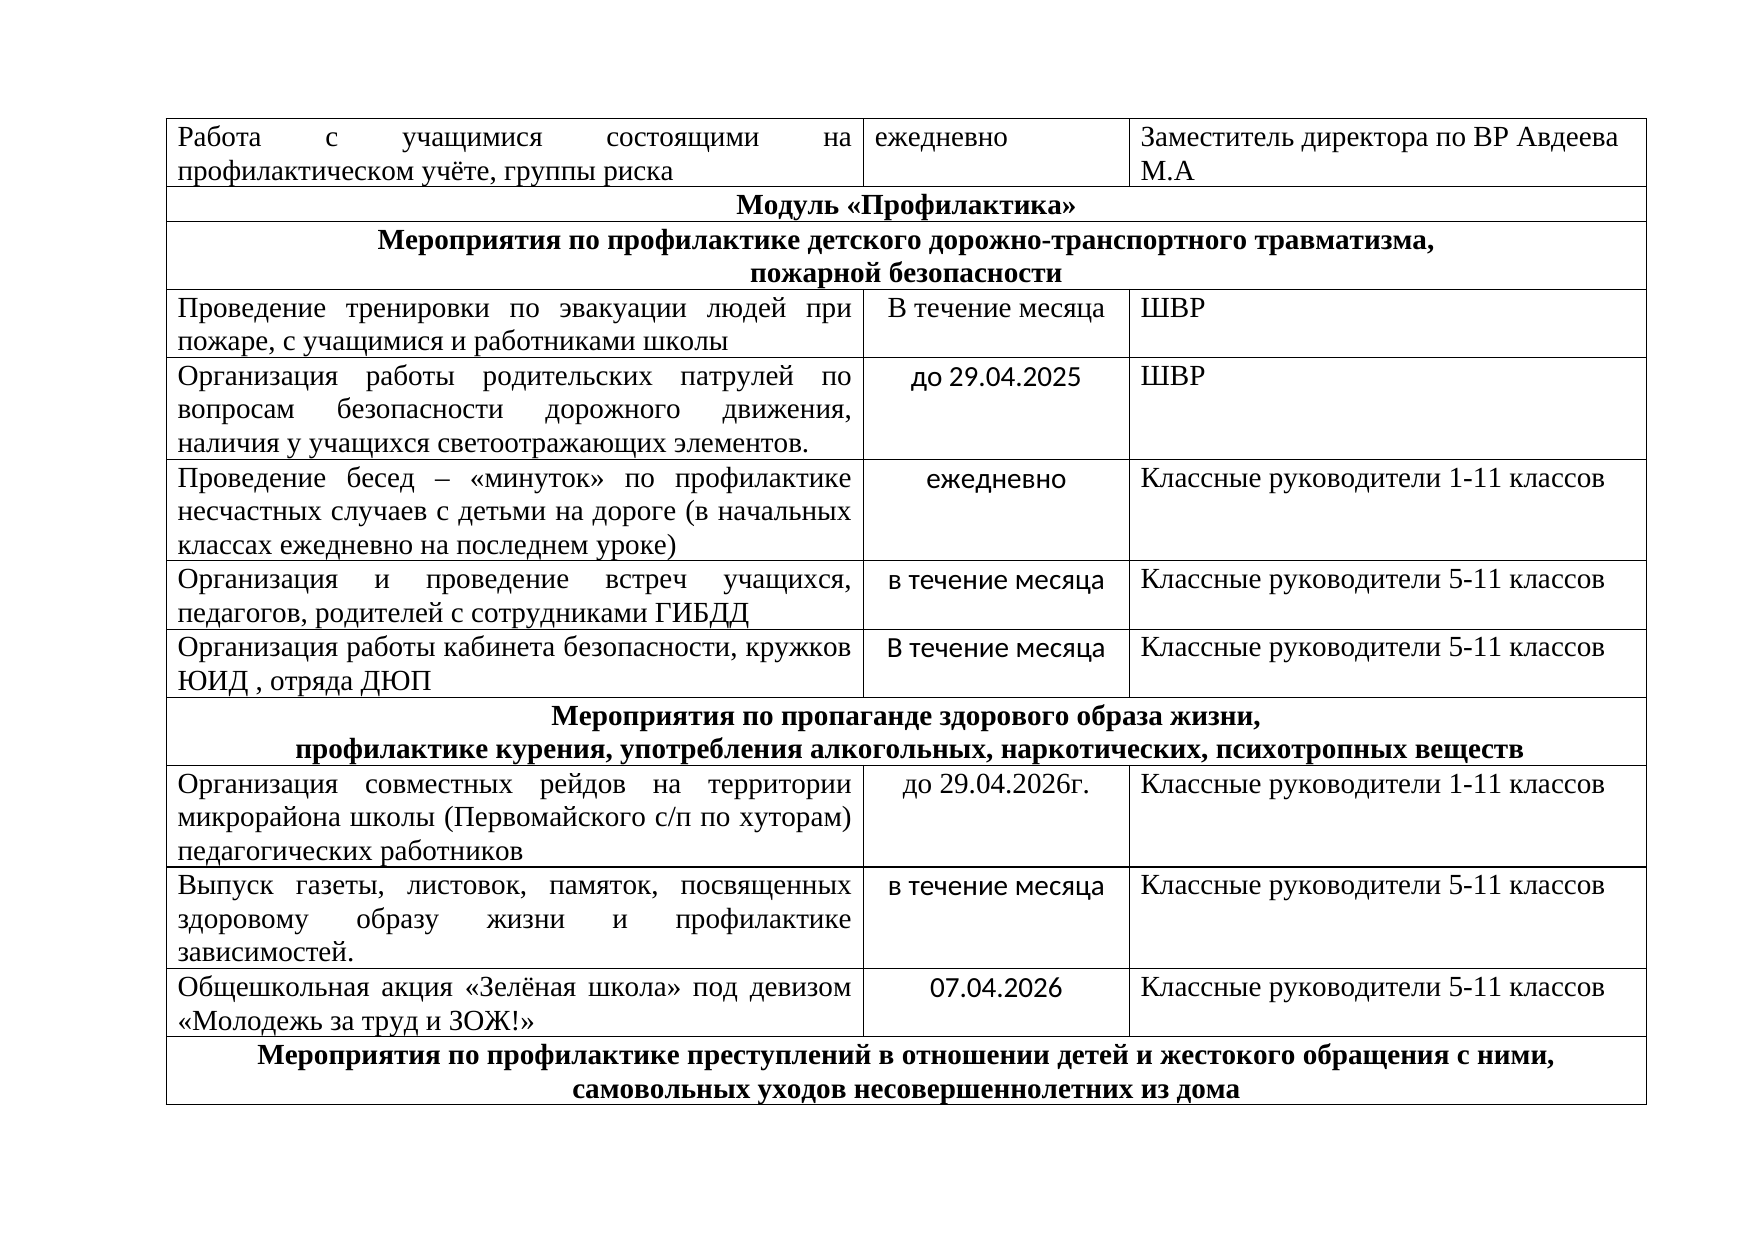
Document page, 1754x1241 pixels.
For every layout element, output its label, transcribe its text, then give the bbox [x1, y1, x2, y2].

table_cell Выпуск газеты, листовок, памяток, посвященных здоровому образу жизни и профилактике зависимостей. [167, 868, 863, 968]
table_cell ШВР [1130, 358, 1646, 459]
table_cell Классные руководители 1-11 классов [1130, 766, 1646, 866]
table_cell ежедневно [864, 460, 1129, 560]
table_cell В течение месяца [864, 630, 1129, 697]
table_cell Классные руководители 5-11 классов [1130, 868, 1646, 968]
table_cell Общешкольная акция «Зелёная школа» под девизом «Молодежь за труд и ЗОЖ!» [167, 969, 863, 1036]
table_cell в течение месяца [864, 561, 1129, 628]
table_cell до 29.04.2026г. [864, 766, 1129, 866]
table_cell Мероприятия по профилактике преступлений в отношении детей и жестокого обращения с ними, самовольных уходов несовершеннолетних из дома [167, 1037, 1646, 1104]
table_cell Организация совместных рейдов на территории микрорайона школы (Первомайского с/п по хуторам) педагогических работников [167, 766, 863, 866]
table_cell Мероприятия по профилактике детского дорожно-транспортного травматизма, пожарной безопасности [167, 222, 1646, 289]
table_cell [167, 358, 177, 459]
table_cell Организация и проведение встреч учащихся, педагогов, родителей с сотрудниками ГИБДД [167, 561, 863, 628]
table_cell ежедневно [864, 119, 1129, 186]
table_cell Проведение бесед – «минуток» по профилактике несчастных случаев с детьми на дороге (в начальных классах ежедневно на последнем уроке) [167, 460, 863, 560]
table_cell Работа с учащимися состоящими на профилактическом учёте, группы риска [167, 119, 863, 186]
table_cell Классные руководители 5-11 классов [1130, 561, 1646, 628]
table_cell Модуль «Профилактика» [167, 187, 1646, 221]
table_cell Заместитель директора по ВР Авдеева М.А [1130, 119, 1646, 186]
table_cell Организация работы кабинета безопасности, кружков ЮИД , отряда ДЮП [167, 630, 863, 697]
table_cell Классные руководители 1-11 классов [1130, 460, 1646, 560]
table_cell ШВР [1130, 290, 1646, 357]
table_cell Классные руководители 5-11 классов [1130, 969, 1646, 1036]
table_cell В течение месяца [864, 290, 1129, 357]
table_cell Проведение тренировки по эвакуации людей при пожаре, с учащимися и работниками школы [167, 290, 863, 357]
table_cell Мероприятия по пропаганде здорового образа жизни, профилактике курения, употребления алкогольных, наркотических, психотропных веществ [167, 698, 1646, 765]
table_cell 07.04.2026 [864, 969, 1129, 1036]
table_cell в течение месяца [864, 868, 1129, 968]
table_cell Классные руководители 5-11 классов [1130, 630, 1646, 697]
table_cell до 29.04.2025 [864, 358, 1129, 459]
